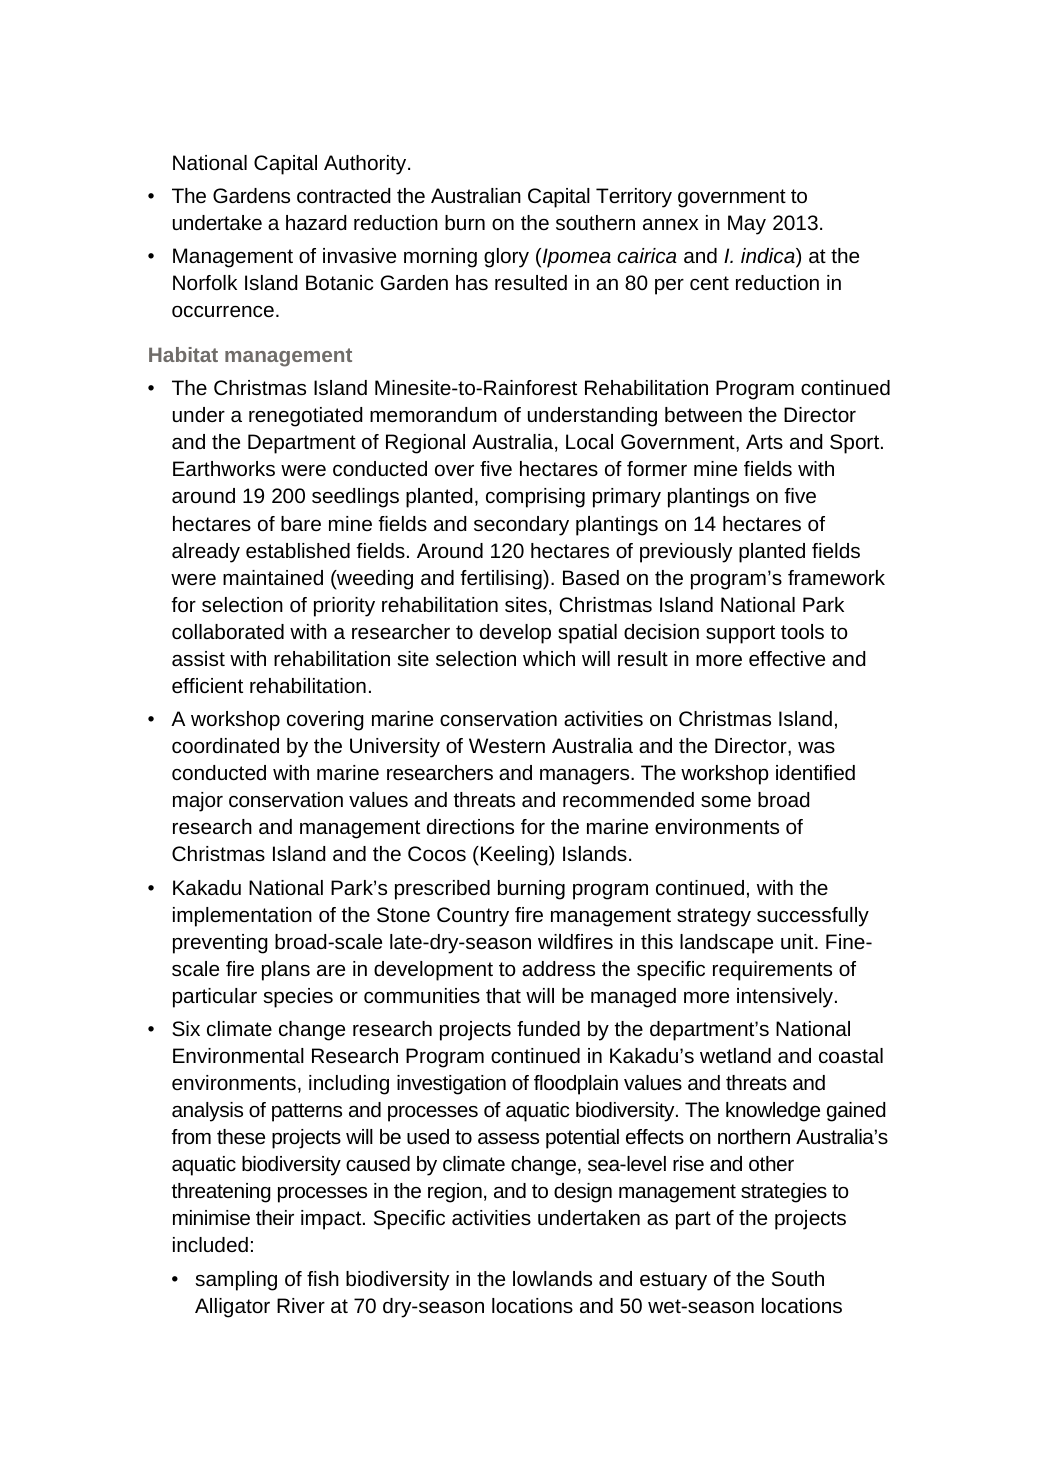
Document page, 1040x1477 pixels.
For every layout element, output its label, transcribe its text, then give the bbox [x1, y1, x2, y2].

text Six climate change research projects funded by the department’s National Environmental Research Program continued in Kakadu’s wetland and coastal environments, including investigation of floodplain values and threats and analysis of patterns and processes of aquatic biodiversity. The knowledge gained from these projects will be used to assess potential effects on northern Australia’s aquatic biodiversity caused by climate change, sea-level rise and other threatening processes in the region, and to design management strategies to minimise their impact. Specific activities undertaken as part of the projects included: [148, 1013, 892, 1257]
text Habitat management [148, 340, 892, 367]
text Management of invasive morning glory (Ipomea cairica and I. indica) at the Norfolk Island Botanic Garden has resulted in an 80 per cent reduction in occurrence. [148, 241, 892, 322]
text Kakadu National Park’s prescribed burning program continued, with the implementation of the Stone Country fire management strategy successfully preventing broad-scale late-dry-season wildfires in this landscape unit. Fine-scale fire plans are in development to address the specific requirements of particular species or communities that will be managed more intensively. [148, 872, 892, 1008]
text sampling of fish biodiversity in the lowlands and estuary of the South Alligator River at 70 dry-season locations and 50 wet-season locations [171, 1263, 892, 1317]
text The Gardens contracted the Australian Capital Territory government to undertake a hazard reduction burn on the southern annex in May 2013. [148, 181, 892, 235]
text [148, 148, 892, 175]
text The Christmas Island Minesite-to-Rainforest Rehabilitation Program continued under a renegotiated memorandum of understanding between the Director and the Department of Regional Australia, Local Government, Arts and Sport. Earthworks were conducted over five hectares of former mine fields with around 19 200 seedlings planted, comprising primary plantings on five hectares of bare mine fields and secondary plantings on 14 hectares of already established fields. Around 120 hectares of previously planted fields were maintained (weeding and fertilising). Based on the program’s framework for selection of priority rehabilitation sites, Christmas Island National Park collaborated with a researcher to develop spatial decision support tools to assist with rehabilitation site selection which will result in more effective and efficient rehabilitation. [148, 373, 892, 698]
text A workshop covering marine conservation activities on Christmas Island, coordinated by the University of Western Australia and the Director, was conducted with marine researchers and managers. The workshop identified major conservation values and threats and recommended some broad research and management directions for the marine environments of Christmas Island and the Cocos (Keeling) Islands. [148, 704, 892, 866]
